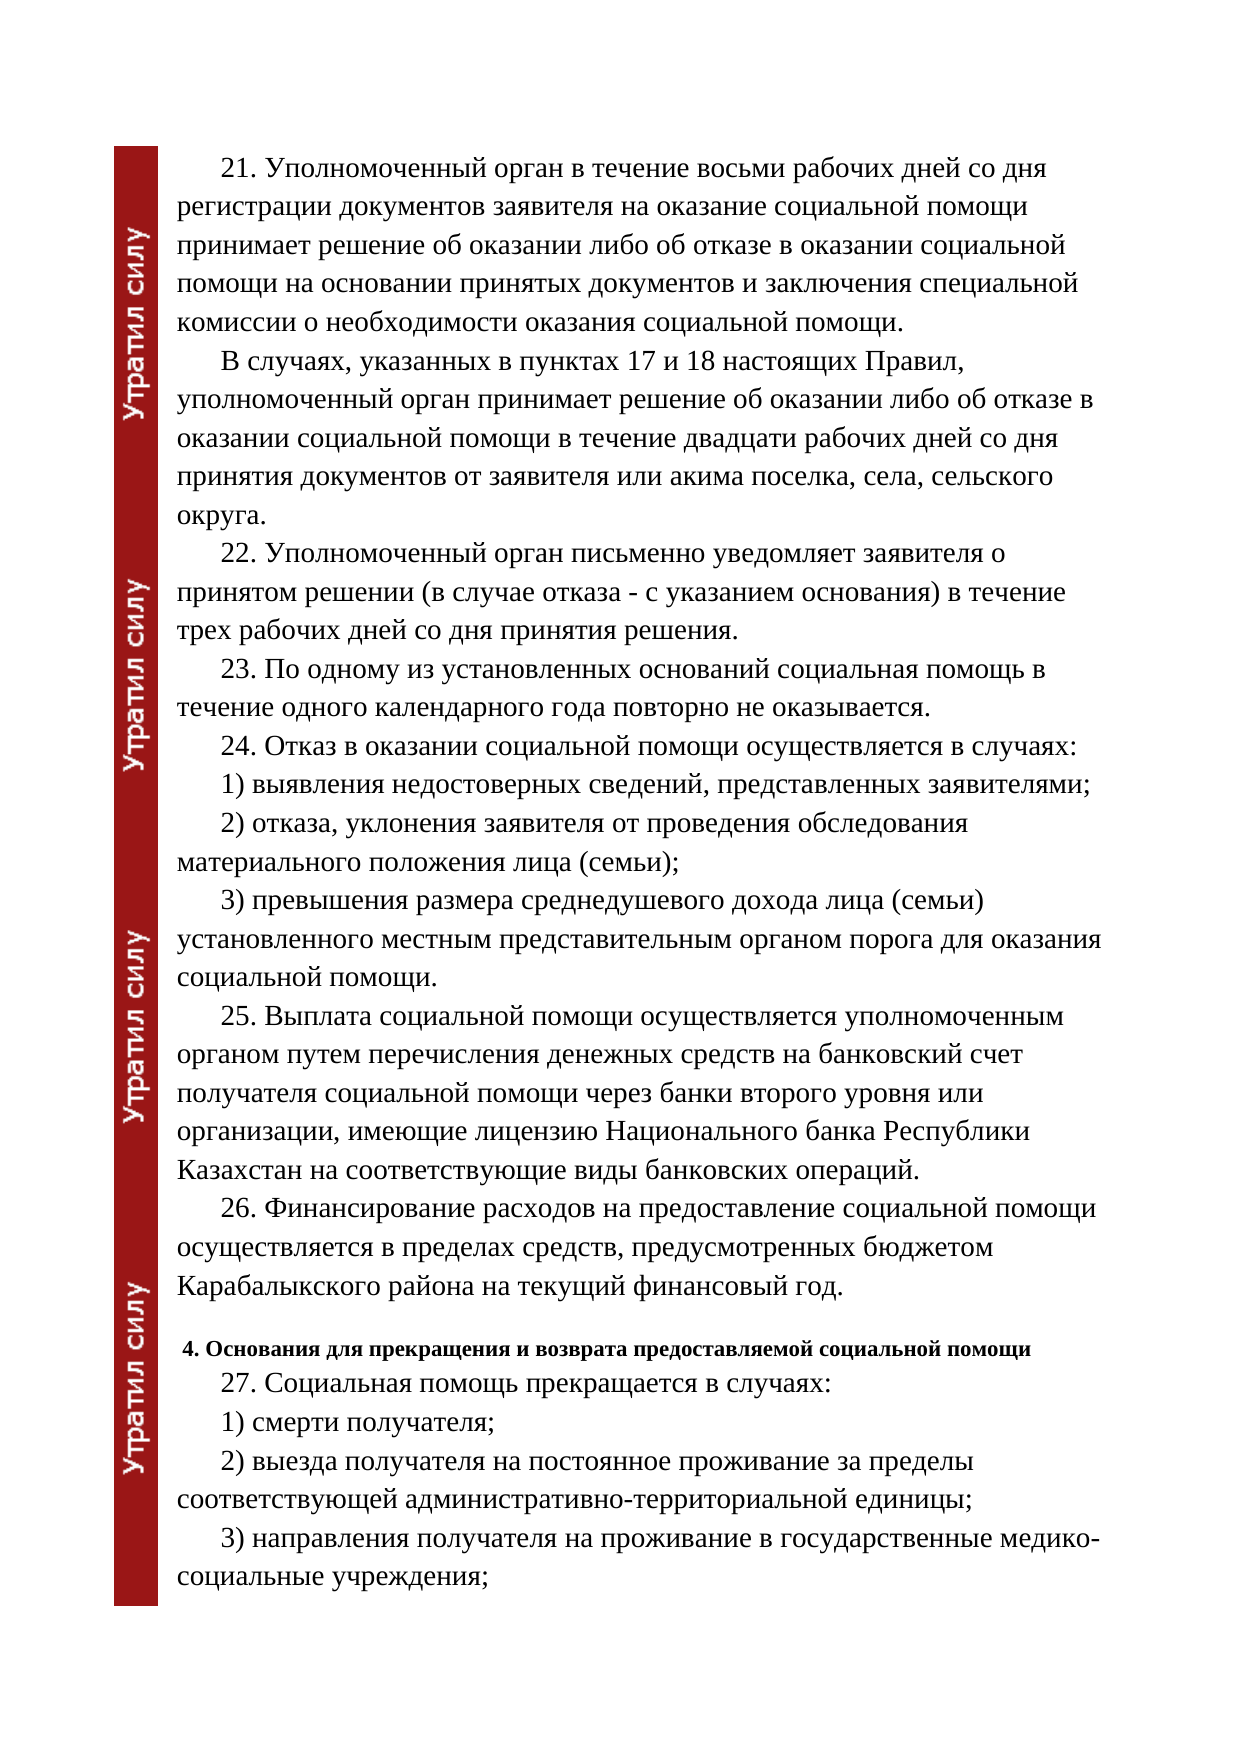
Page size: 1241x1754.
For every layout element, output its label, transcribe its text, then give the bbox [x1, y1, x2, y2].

text 4. Основания для прекращения и возврата предоставляемой социальной помощи [112, 1335, 1128, 1362]
picture [114, 1592, 158, 1606]
picture [114, 1331, 158, 1335]
picture [114, 146, 158, 150]
picture [114, 1362, 158, 1366]
